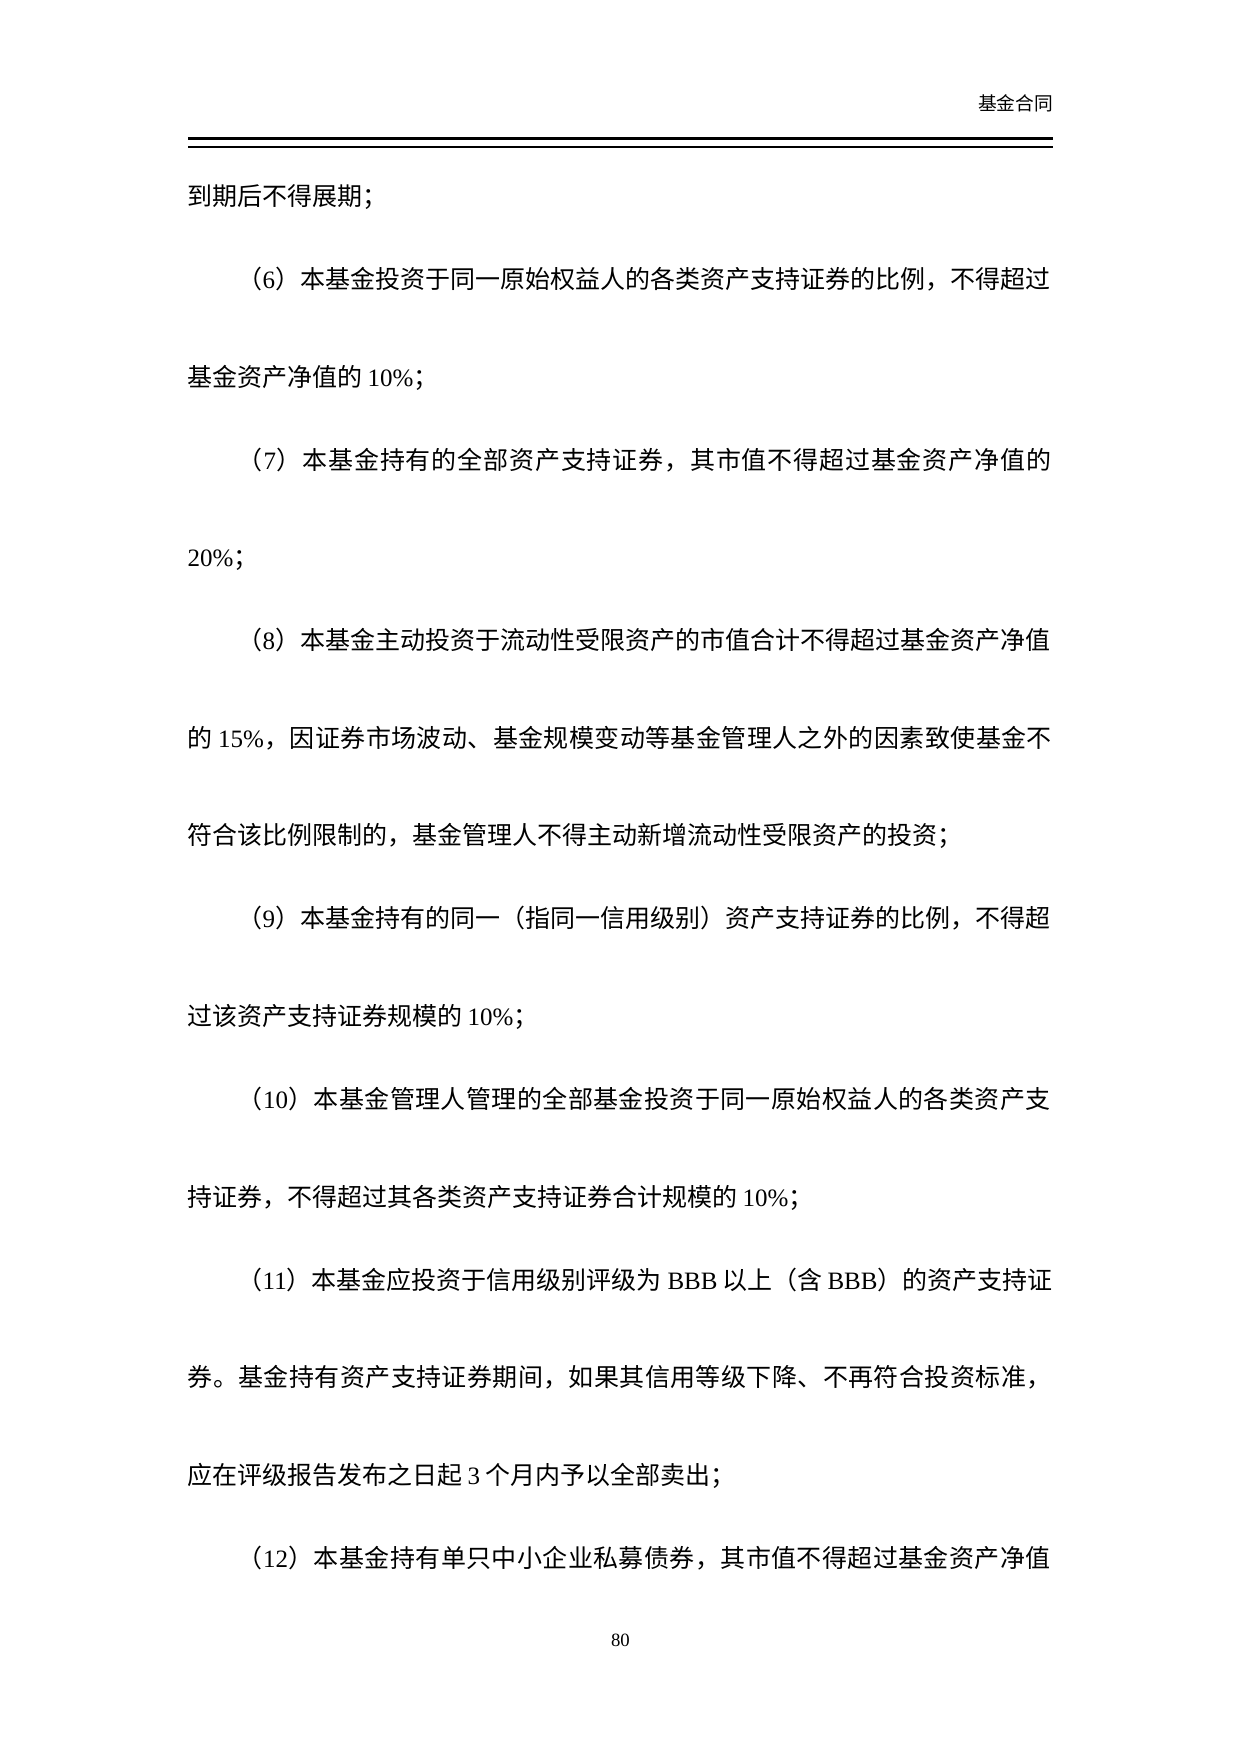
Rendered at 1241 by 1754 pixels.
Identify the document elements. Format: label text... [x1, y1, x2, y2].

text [187, 1524, 1053, 1589]
text （10）本基金管理人管理的全部基金投资于同一原始权益人的各类资产支持证券，不得超过其各类资产支持证券合计规模的10%； [187, 1065, 1053, 1228]
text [187, 162, 1053, 227]
text （11）本基金应投资于信用级别评级为BBB以上（含BBB）的资产支持证券。基金持有资产支持证券期间，如果其信用等级下降、不再符合投资标准，应在评级报告发布之日起3个月内予以全部卖出； [187, 1246, 1053, 1506]
text （6）本基金投资于同一原始权益人的各类资产支持证券的比例，不得超过基金资产净值的10%； [187, 245, 1053, 408]
text （8）本基金主动投资于流动性受限资产的市值合计不得超过基金资产净值的15%，因证券市场波动、基金规模变动等基金管理人之外的因素致使基金不符合该比例限制的，基金管理人不得主动新增流动性受限资产的投资； [187, 606, 1053, 866]
text （7）本基金持有的全部资产支持证券，其市值不得超过基金资产净值的20%； [187, 426, 1053, 588]
text （9）本基金持有的同一（指同一信用级别）资产支持证券的比例，不得超过该资产支持证券规模的10%； [187, 884, 1053, 1047]
